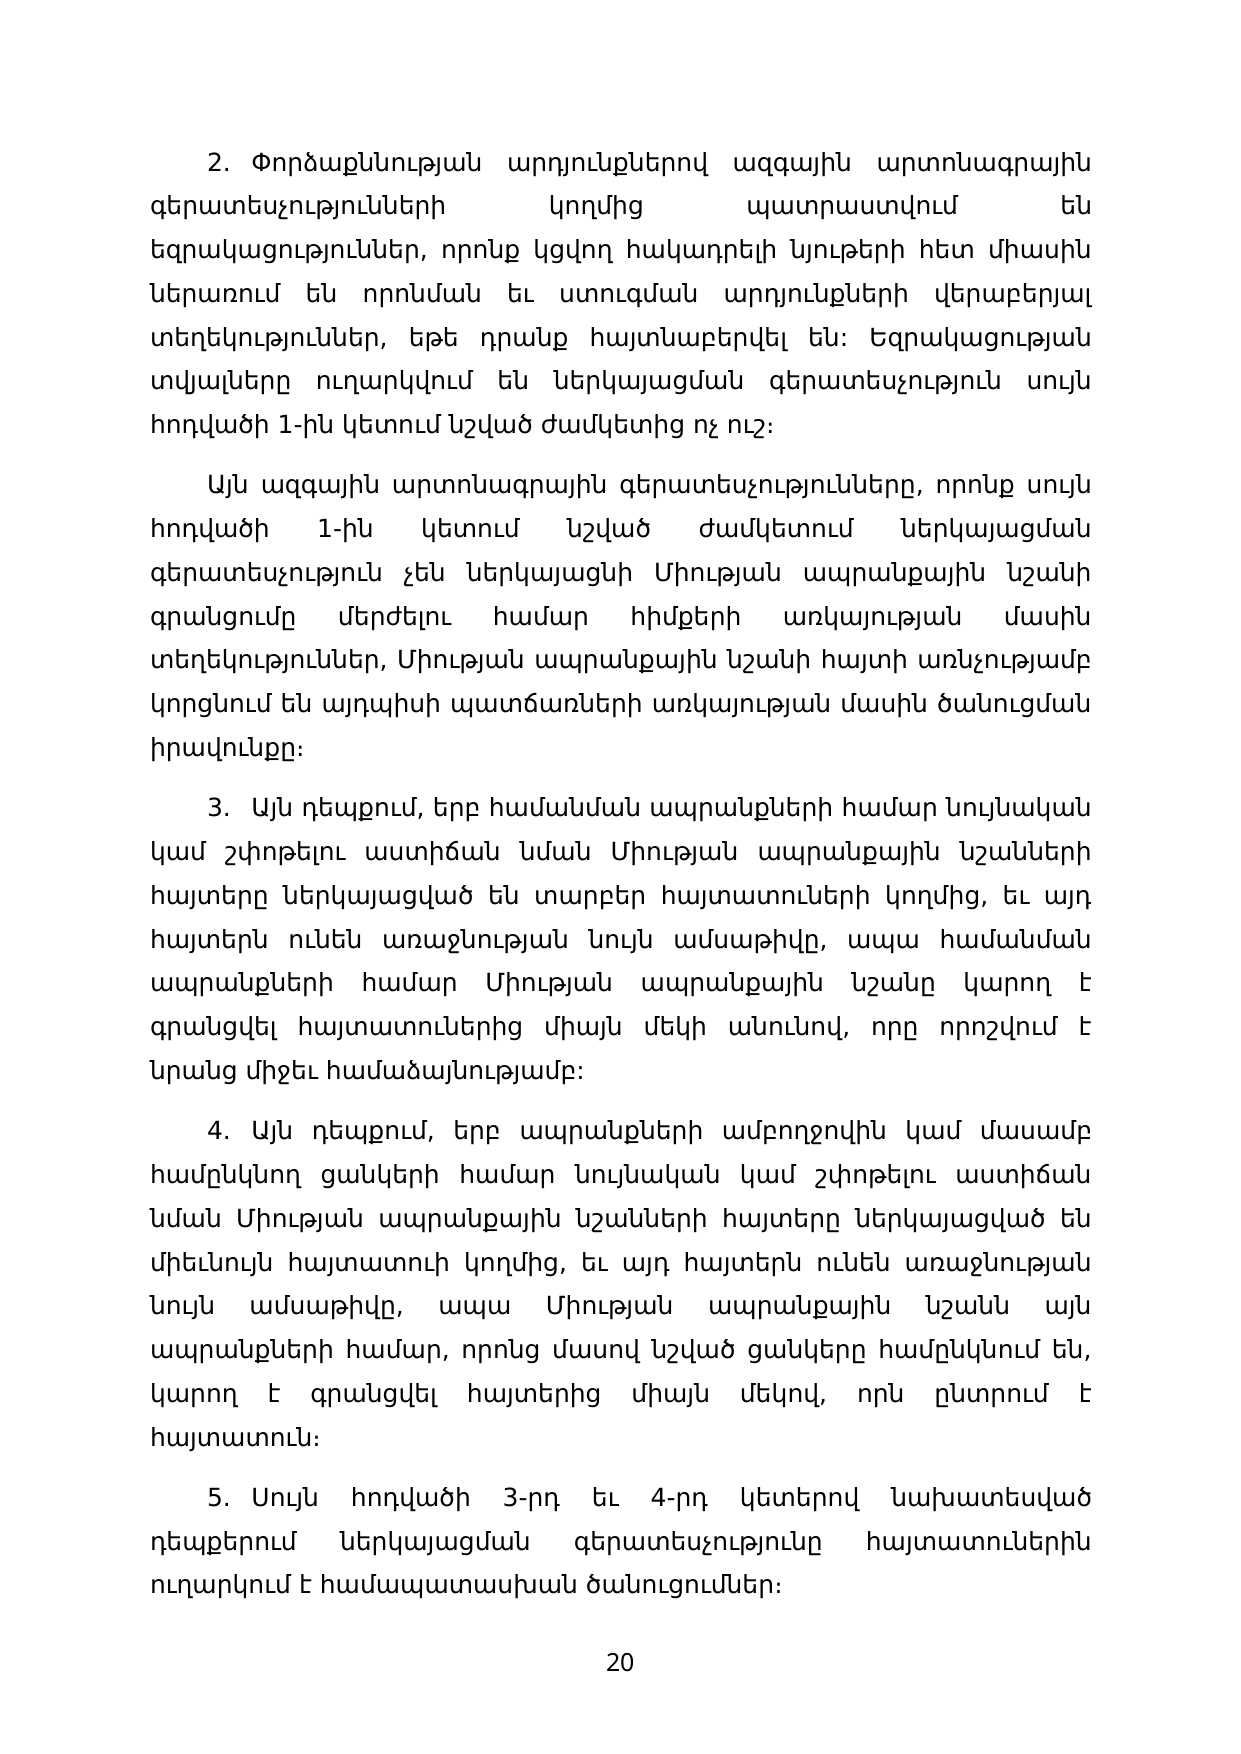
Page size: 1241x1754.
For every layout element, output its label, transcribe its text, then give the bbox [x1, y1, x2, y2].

text 2. Փորձաքննության արդյունքներով ազգային արտոնագրային գերատեսչությունների կողմից պատրաստվում են եզրակացություններ, որոնք կցվող հակադրելի նյութերի հետ միասին ներառում են որոնման եւ ստուգման արդյունքների վերաբերյալ տեղեկություններ, եթե դրանք հայտնաբերվել են: Եզրակացության տվյալները ուղարկվում են ներկայացման գերատեսչություն սույն հոդվածի 1-ին կետում նշված ժամկետից ոչ ուշ։ [150, 148, 1092, 439]
text 5. Սույն հոդվածի 3-րդ եւ 4-րդ կետերով նախատեսված դեպքերում ներկայացման գերատեսչությունը հայտատուներին ուղարկում է համապատասխան ծանուցումներ։ [150, 1483, 1092, 1600]
text 4. Այն դեպքում, երբ ապրանքների ամբողջովին կամ մասամբ համընկնող ցանկերի համար նույնական կամ շփոթելու աստիճան նման Միության ապրանքային նշանների հայտերը ներկայացված են միեւնույն հայտատուի կողմից, եւ այդ հայտերն ունեն առաջնության նույն ամսաթիվը, ապա Միության ապրանքային նշանն այն ապրանքների համար, որոնց մասով նշված ցանկերը համընկնում են, կարող է գրանցվել հայտերից միայն մեկով, որն ընտրում է հայտատուն։ [150, 1116, 1092, 1452]
text 3. Այն դեպքում, երբ համանման ապրանքների համար նույնական կամ շփոթելու աստիճան նման Միության ապրանքային նշանների հայտերը ներկայացված են տարբեր հայտատուների կողմից, եւ այդ հայտերն ունեն առաջնության նույն ամսաթիվը, ապա համանման ապրանքների համար Միության ապրանքային նշանը կարող է գրանցվել հայտատուներից միայն մեկի անունով, որը որոշվում է նրանց միջեւ համաձայնությամբ: [150, 793, 1092, 1085]
text Այն ազգային արտոնագրային գերատեսչությունները, որոնք սույն հոդվածի 1-ին կետում նշված ժամկետում ներկայացման գերատեսչություն չեն ներկայացնի Միության ապրանքային նշանի գրանցումը մերժելու համար հիմքերի առկայության մասին տեղեկություններ, Միության ապրանքային նշանի հայտի առնչությամբ կորցնում են այդպիսի պատճառների առկայության մասին ծանուցման իրավունքը։ [150, 471, 1092, 762]
